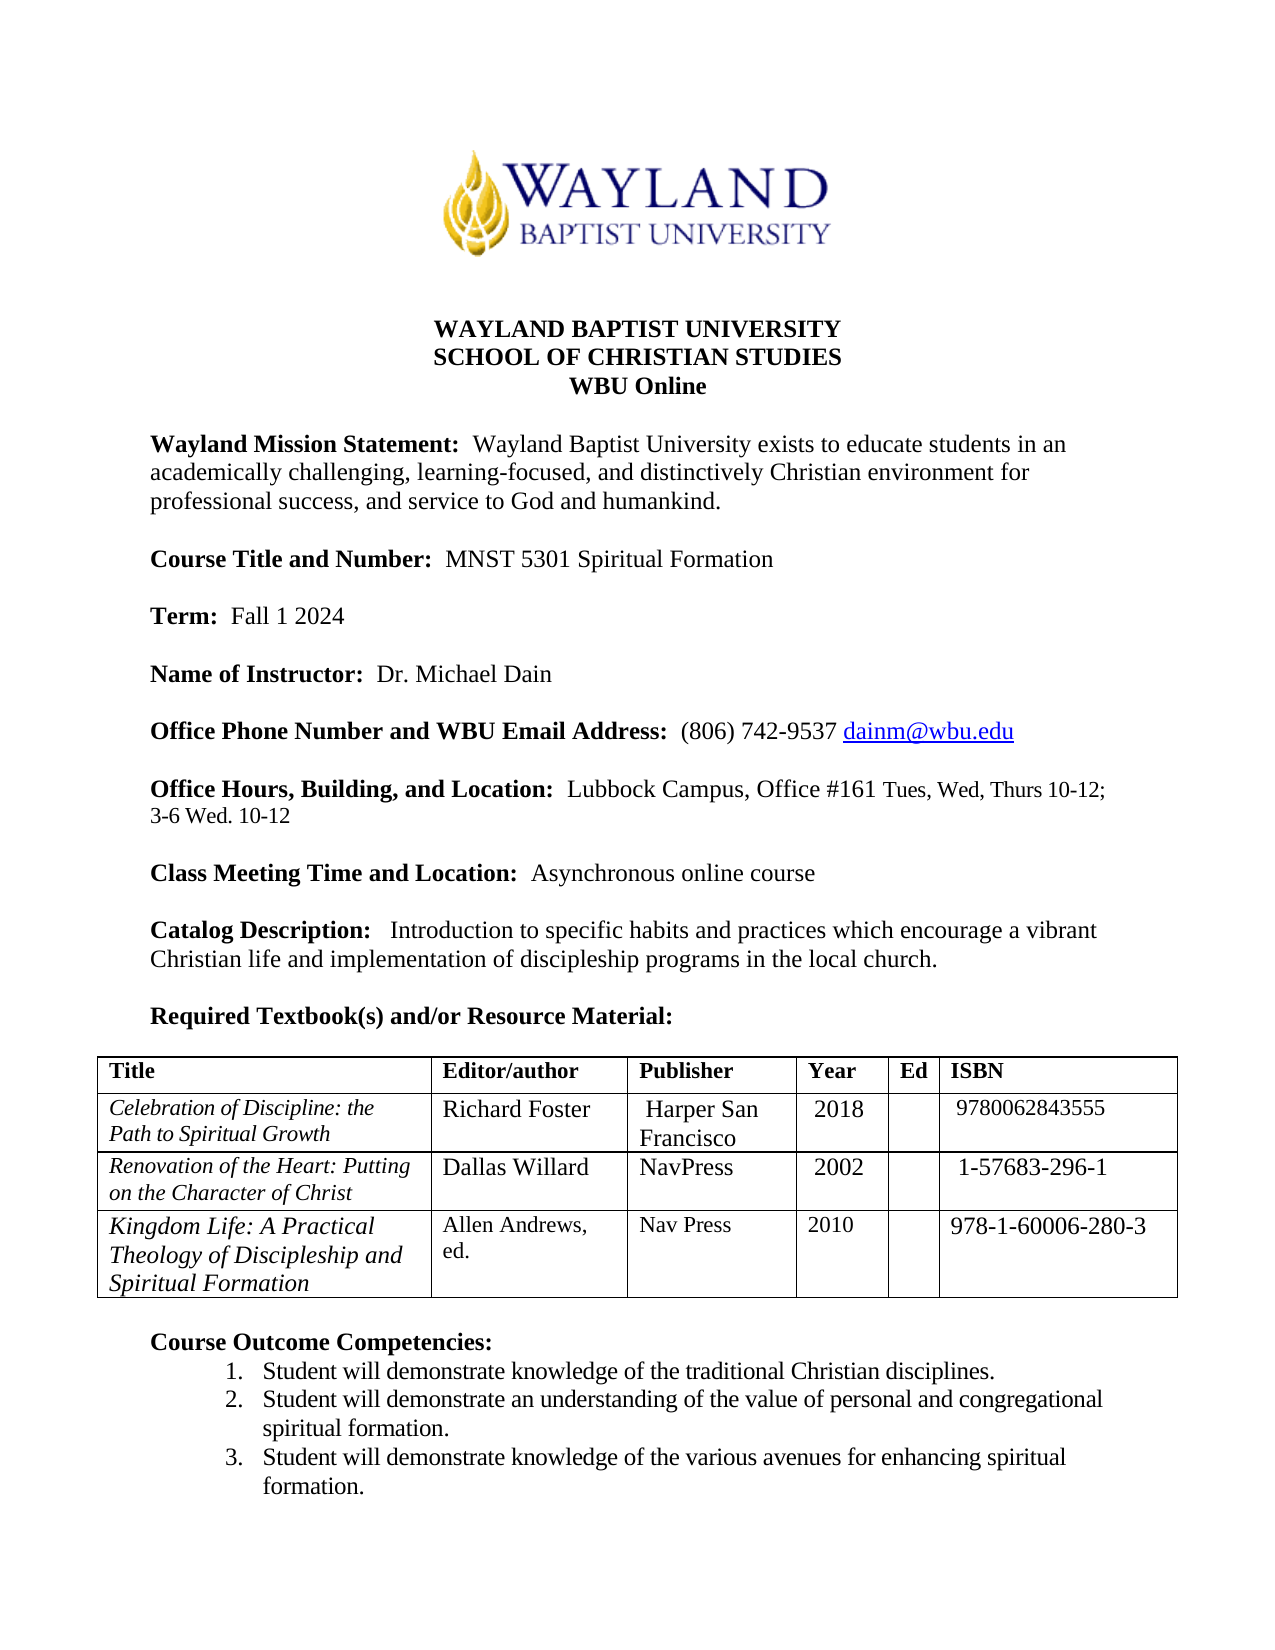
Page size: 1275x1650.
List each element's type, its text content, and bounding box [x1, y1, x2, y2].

table_cell 1-57683-296-1 [940, 1153, 1177, 1210]
table_header ISBN [940, 1058, 1177, 1093]
table_header Editor/author [432, 1058, 627, 1093]
text Course Outcome Competencies: [150, 1327, 1125, 1356]
list Student will demonstrate knowledge of the various avenues for enhancing spiritual formation. [225, 1442, 1125, 1499]
table_header Year [797, 1058, 888, 1093]
table_cell [889, 1153, 939, 1210]
table_cell Richard Foster [432, 1094, 627, 1151]
table_cell [889, 1094, 939, 1151]
table_cell Dallas Willard [432, 1153, 627, 1210]
table_header Title [98, 1058, 431, 1093]
table_cell 978-1-60006-280-3 [940, 1211, 1177, 1297]
table_cell Nav Press [628, 1211, 796, 1297]
text Name of Instructor: Dr. Michael Dain [150, 659, 1125, 687]
table_cell Harper San Francisco [628, 1094, 796, 1151]
table_cell 2018 [797, 1094, 888, 1151]
picture [442, 150, 833, 257]
text Catalog Description: Introduction to specific habits and practices which encourage a vibrant Christian life and implementation of discipleship programs in the local church. [150, 915, 1125, 973]
text Class Meeting Time and Location: Asynchronous online course [150, 858, 1125, 886]
table_cell 2002 [797, 1153, 888, 1210]
text Wayland Mission Statement: Wayland Baptist University exists to educate students in an academically challenging, learning-focused, and distinctively Christian environment for professional success, and service to God and humankind. [150, 429, 1125, 515]
list Student will demonstrate an understanding of the value of personal and congregational spiritual formation. [225, 1384, 1125, 1442]
table_cell 2010 [797, 1211, 888, 1297]
table_cell Renovation of the Heart: Putting on the Character of Christ [98, 1153, 431, 1210]
text WBU Online [150, 371, 1125, 400]
table_header Ed [889, 1058, 939, 1093]
text SCHOOL OF CHRISTIAN STUDIES [150, 342, 1125, 371]
text Office Hours, Building, and Location: Lubbock Campus, Office #161 Tues, Wed, Thurs 10-12; 3-6 Wed. 10-12 [150, 774, 1125, 829]
text WAYLAND BAPTIST UNIVERSITY [150, 314, 1125, 342]
table_cell NavPress [628, 1153, 796, 1210]
table_cell Kingdom Life: A Practical Theology of Discipleship and Spiritual Formation [98, 1211, 431, 1297]
list Student will demonstrate knowledge of the traditional Christian disciplines. [225, 1356, 1125, 1384]
table_cell [889, 1211, 939, 1297]
text Required Textbook(s) and/or Resource Material: [150, 1001, 1125, 1030]
table_cell Celebration of Discipline: the Path to Spiritual Growth [98, 1094, 431, 1151]
text Term: Fall 1 2024 [150, 601, 1125, 630]
table_cell 9780062843555 [940, 1094, 1177, 1151]
text Course Title and Number: MNST 5301 Spiritual Formation [150, 544, 1125, 572]
table_cell Allen Andrews, ed. [432, 1211, 627, 1297]
text Office Phone Number and WBU Email Address: (806) 742-9537 dainm@wbu.edu [150, 716, 1125, 745]
table_header Publisher [628, 1058, 796, 1093]
